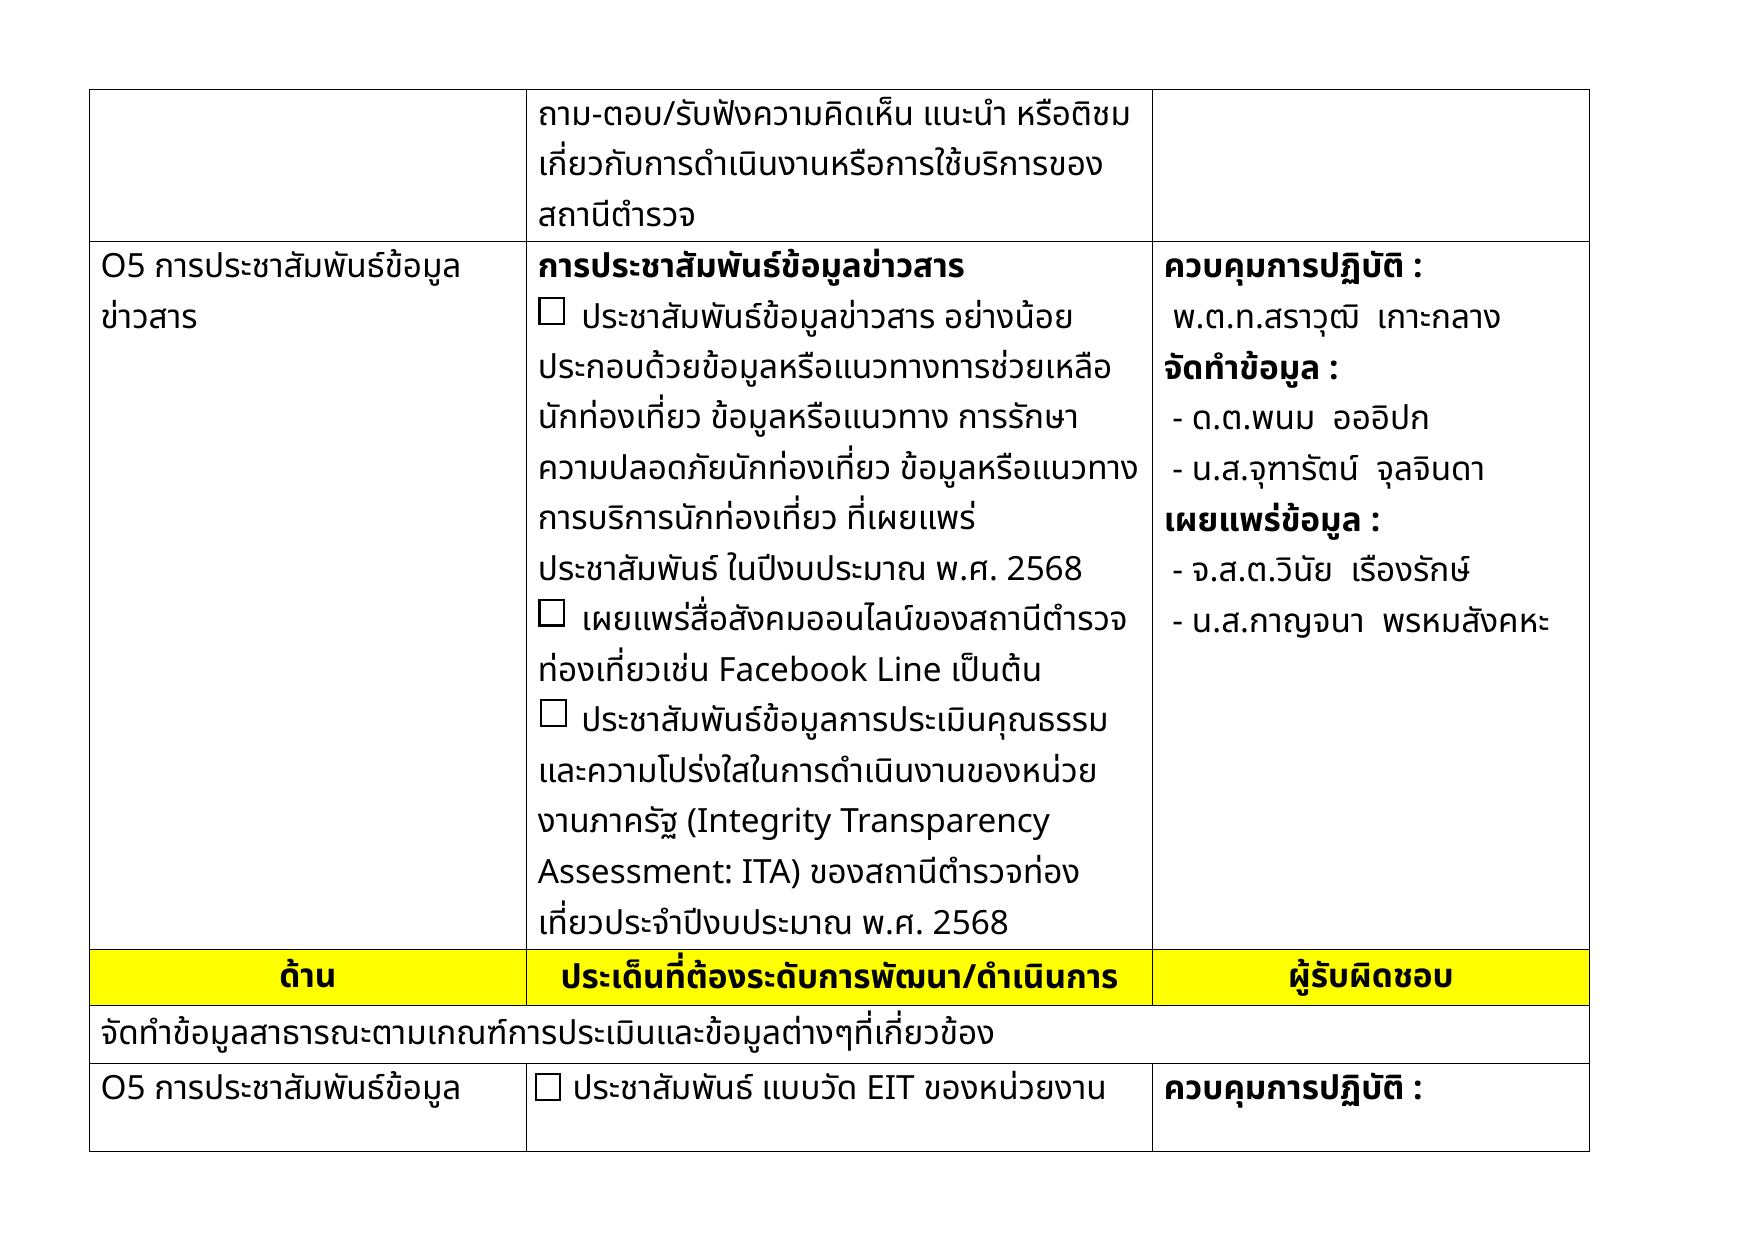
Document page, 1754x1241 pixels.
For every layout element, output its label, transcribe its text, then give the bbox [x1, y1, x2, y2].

table_cell ด้าน [90, 950, 526, 1005]
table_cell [1153, 1064, 1589, 1151]
table_cell จัดทำข้อมูลสาธารณะตามเกณฑ์การประเมินและข้อมูลต่างๆที่เกี่ยวข้อง [90, 1006, 1589, 1063]
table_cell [90, 90, 526, 241]
table_cell การประชาสัมพันธ์ข้อมูลข่าวสาร ประชาสัมพันธ์ข้อมูลข่าวสาร อย่างน้อยประกอบด้วยข้อมูลหรือแนวทางทารช่วยเหลือนักท่องเที่ยว ข้อมูลหรือแนวทาง การรักษาความปลอดภัยนักท่องเที่ยว ข้อมูลหรือแนวทางการบริการนักท่องเที่ยว ที่เผยแพร่ประชาสัมพันธ์ ในปีงบประมาณ พ.ศ. 2568 เผยแพร่สื่อสังคมออนไลน์ของสถานีตำรวจท่องเที่ยวเช่น Facebook Line เป็นต้น ประชาสัมพันธ์ข้อมูลการประเมินคุณธรรมและความโปร่งใสในการดำเนินงานของหน่วยงานภาครัฐ (Integrity Transparency Assessment: ITA) ของสถานีตำรวจท่องเที่ยวประจำปีงบประมาณ พ.ศ. 2568 [527, 242, 1152, 949]
table_cell ประเด็นที่ต้องระดับการพัฒนา/ดำเนินการ [527, 950, 1152, 1005]
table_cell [1153, 90, 1589, 241]
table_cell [527, 1064, 1152, 1151]
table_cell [90, 1064, 526, 1151]
table_cell ผู้รับผิดชอบ [1153, 950, 1589, 1005]
table_cell O5 การประชาสัมพันธ์ข้อมูลข่าวสาร [90, 242, 526, 949]
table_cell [527, 90, 1152, 241]
